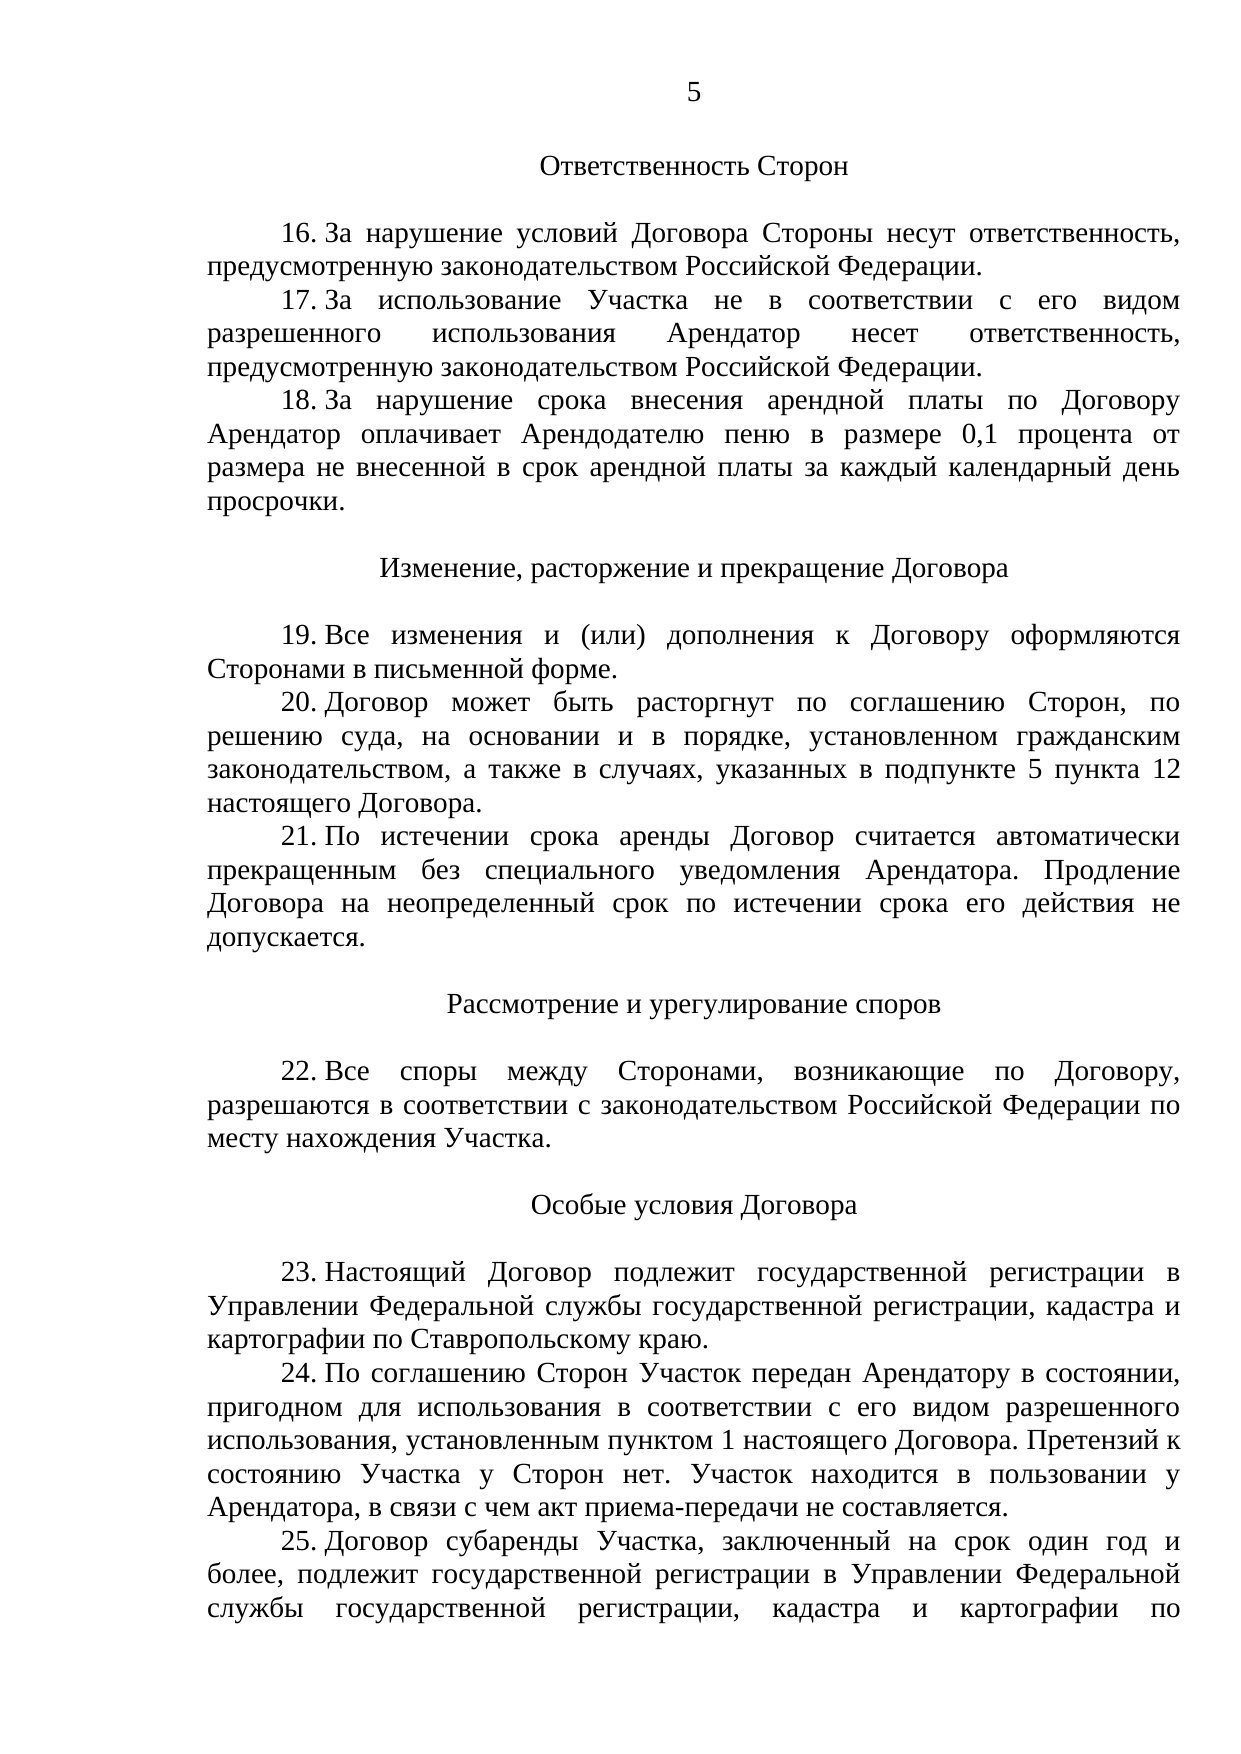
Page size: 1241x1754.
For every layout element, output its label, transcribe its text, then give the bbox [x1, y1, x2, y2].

text Изменение, расторжение и прекращение Договора [207, 550, 1181, 584]
text 23. Настоящий Договор подлежит государственной регистрации в Управлении Федеральной службы государственной регистрации, кадастра и картографии по Ставропольскому краю. [207, 1254, 1181, 1355]
text 16. За нарушение условий Договора Стороны несут ответственность, предусмотренную законодательством Российской Федерации. [207, 215, 1181, 282]
text 18. За нарушение срока внесения арендной платы по Договору Арендатор оплачивает Арендодателю пеню в размере 0,1 процента от размера не внесенной в срок арендной платы за каждый календарный день просрочки. [207, 382, 1181, 517]
text Рассмотрение и урегулирование споров [207, 986, 1181, 1020]
text 22. Все споры между Сторонами, возникающие по Договору, разрешаются в соответствии с законодательством Российской Федерации по месту нахождения Участка. [207, 1053, 1181, 1154]
text 24. По соглашению Сторон Участок передан Арендатору в состоянии, пригодном для использования в соответствии с его видом разрешенного использования, установленным пунктом 1 настоящего Договора. Претензий к состоянию Участка у Сторон нет. Участок находится в пользовании у Арендатора, в связи с чем акт приема-передачи не составляется. [207, 1355, 1181, 1523]
text Ответственность Сторон [207, 148, 1181, 181]
text 17. За использование Участка не в соответствии с его видом разрешенного использования Арендатор несет ответственность, предусмотренную законодательством Российской Федерации. [207, 282, 1181, 382]
text 20. Договор может быть расторгнут по соглашению Сторон, по решению суда, на основании и в порядке, установленном гражданским законодательством, а также в случаях, указанных в подпункте 5 пункта 12 настоящего Договора. [207, 684, 1181, 818]
text Особые условия Договора [207, 1187, 1181, 1221]
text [207, 1523, 1181, 1623]
text 19. Все изменения и (или) дополнения к Договору оформляются Сторонами в письменной форме. [207, 617, 1181, 684]
text 21. По истечении срока аренды Договор считается автоматически прекращенным без специального уведомления Арендатора. Продление Договора на неопределенный срок по истечении срока его действия не допускается. [207, 818, 1181, 953]
